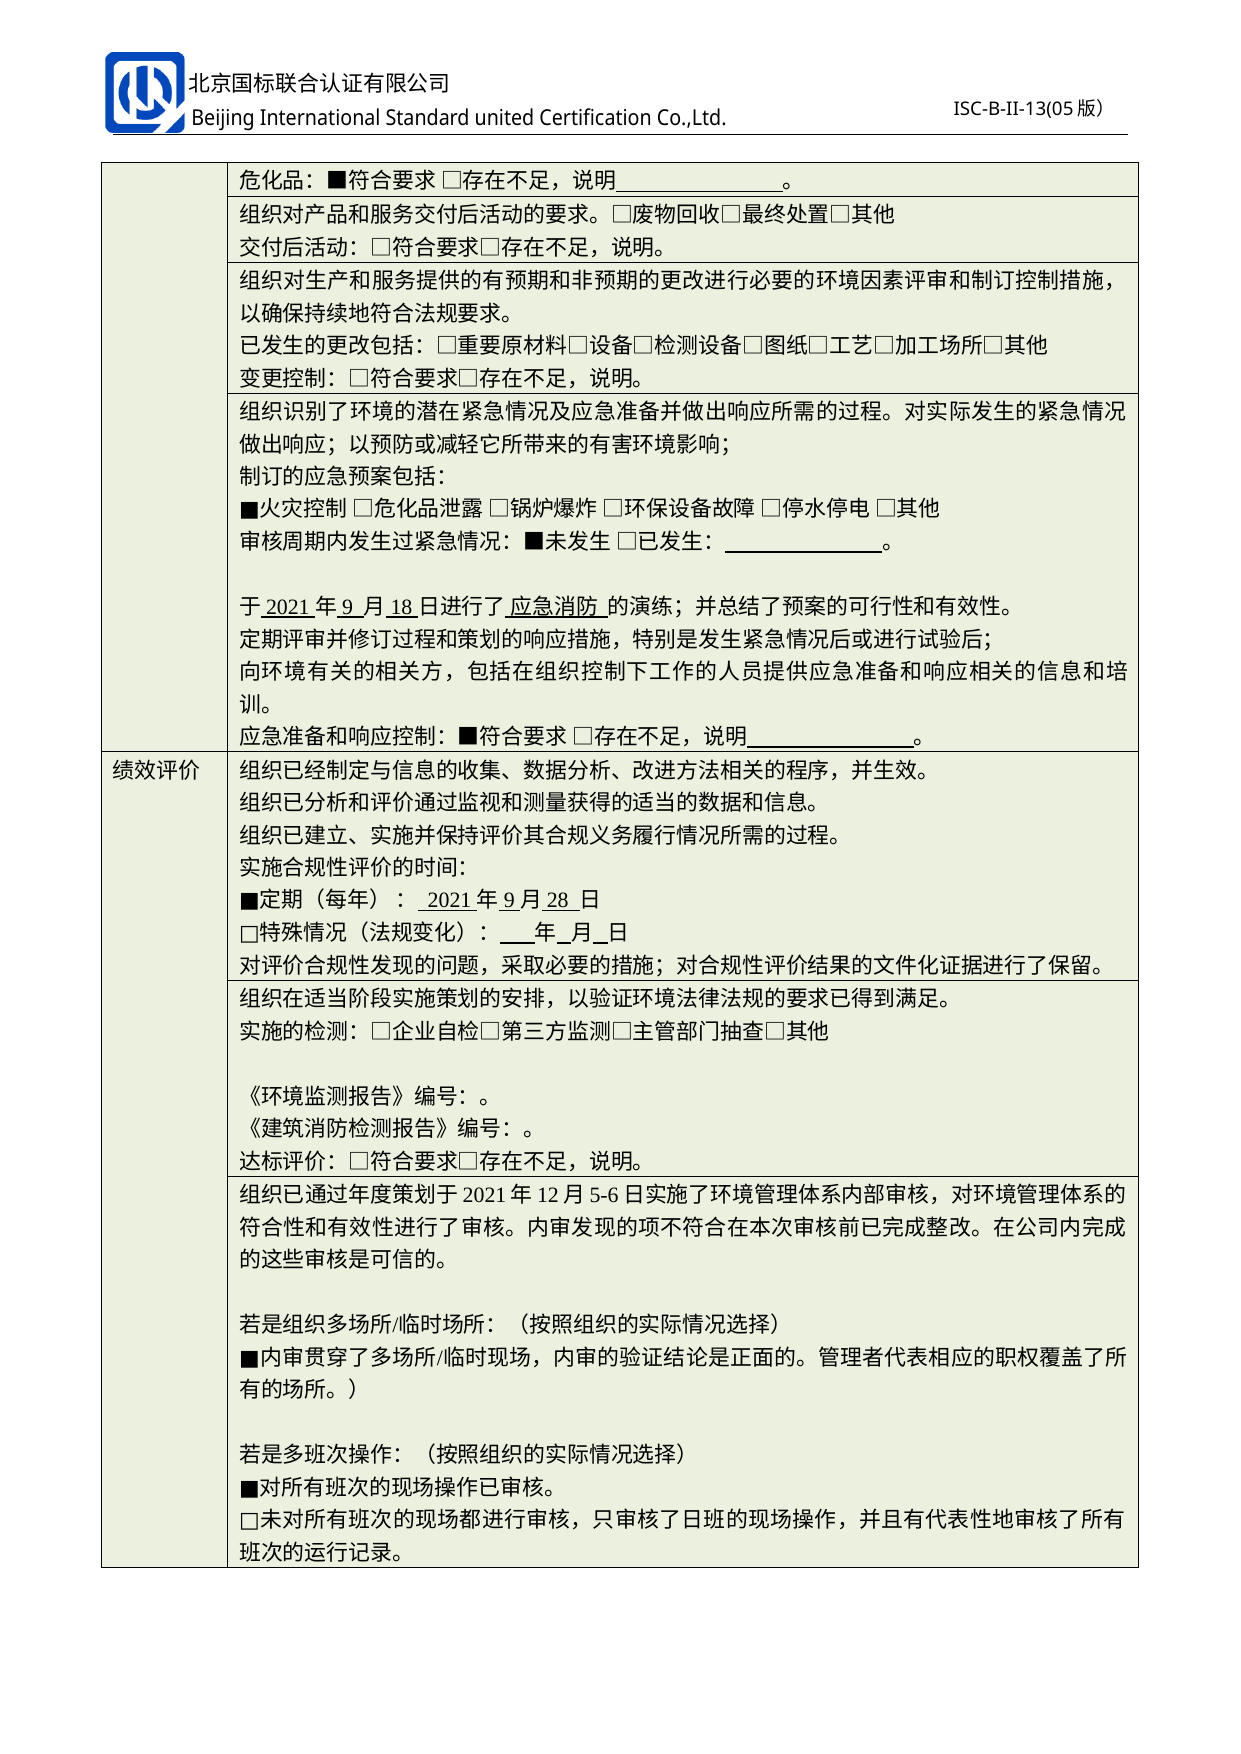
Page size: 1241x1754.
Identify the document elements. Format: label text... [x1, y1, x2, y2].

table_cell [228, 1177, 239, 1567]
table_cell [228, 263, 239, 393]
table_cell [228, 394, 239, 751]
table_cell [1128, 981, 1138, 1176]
picture [105, 52, 185, 133]
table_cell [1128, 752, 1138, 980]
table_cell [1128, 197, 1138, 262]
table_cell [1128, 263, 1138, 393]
table_cell 绩效评价 [102, 752, 227, 1567]
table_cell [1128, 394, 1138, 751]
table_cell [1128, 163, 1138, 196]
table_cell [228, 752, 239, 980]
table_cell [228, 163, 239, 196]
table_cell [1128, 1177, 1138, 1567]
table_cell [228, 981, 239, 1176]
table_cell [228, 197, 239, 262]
